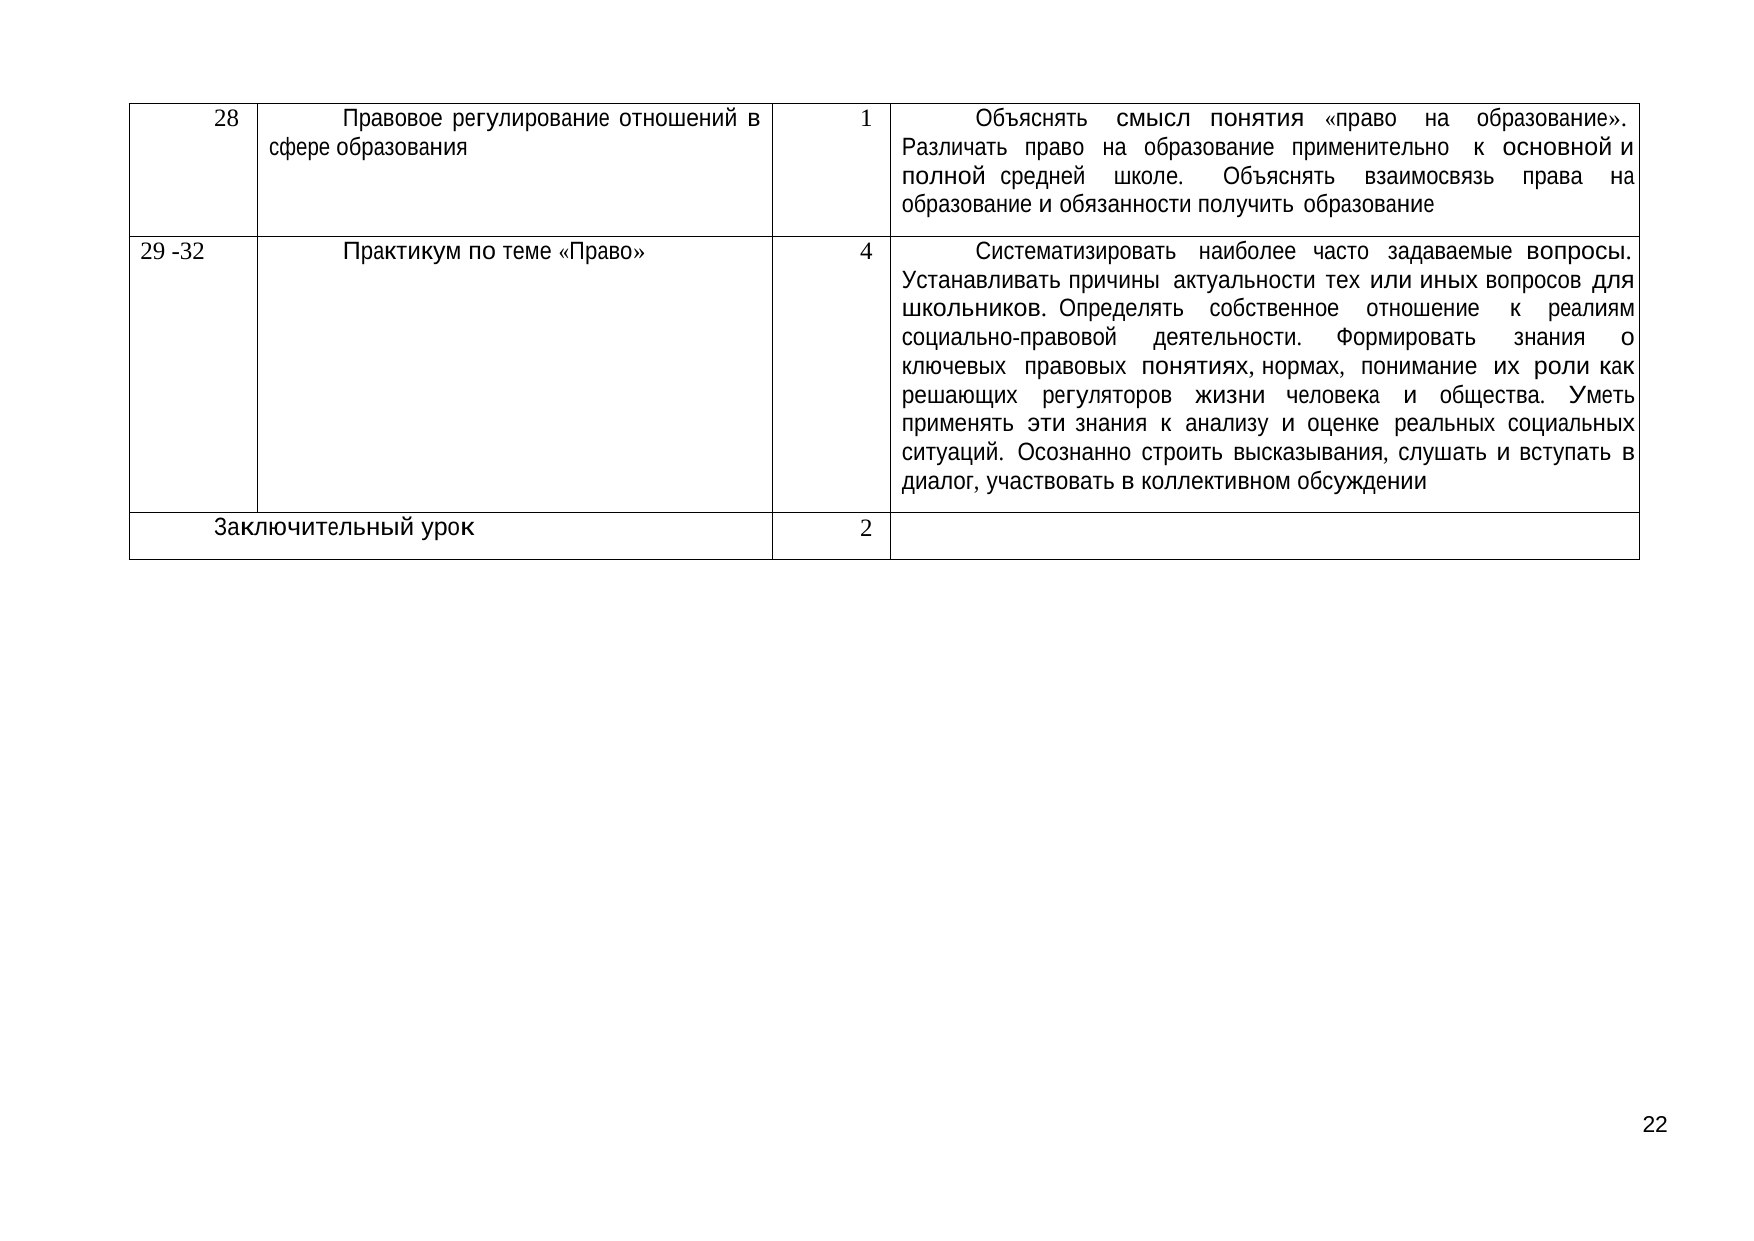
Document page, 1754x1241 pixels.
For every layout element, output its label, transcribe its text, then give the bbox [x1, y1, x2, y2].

table_cell [891, 513, 1639, 559]
table_cell Систематизировать наиболее часто задаваемые вопросы. Устанавливать причины актуальности тех или иных вопросов для школьников. Определять собственное отношение к реалиям социально-правовой деятельности. Формировать знания о ключевых правовых понятиях, нормах, понимание их роли как решающих регуляторов жизни человека и общества. Уметь применять эти знания к анализу и оценке реальных социальных ситуаций. Осознанно строить высказывания, слушать и вступать в диалог, участвовать в коллективном обсуждении [891, 237, 1639, 512]
table_cell 1 [773, 104, 890, 236]
table_cell Правовое регулирование отношений в сфере образования [258, 104, 772, 236]
table_cell 29 -32 [130, 237, 257, 512]
table_cell Практикум по теме «Право» [258, 237, 772, 512]
table_cell Заключительный урок [130, 513, 772, 559]
table_cell 2 [773, 513, 890, 559]
table_cell 28 [130, 104, 257, 236]
table_cell Объяснять смысл понятия «право на образование». Различать право на образование применительно к основной и полной средней школе. Объяснять взаимосвязь права на образование и обязанности получить образование [891, 104, 1639, 236]
table_cell 4 [773, 237, 890, 512]
